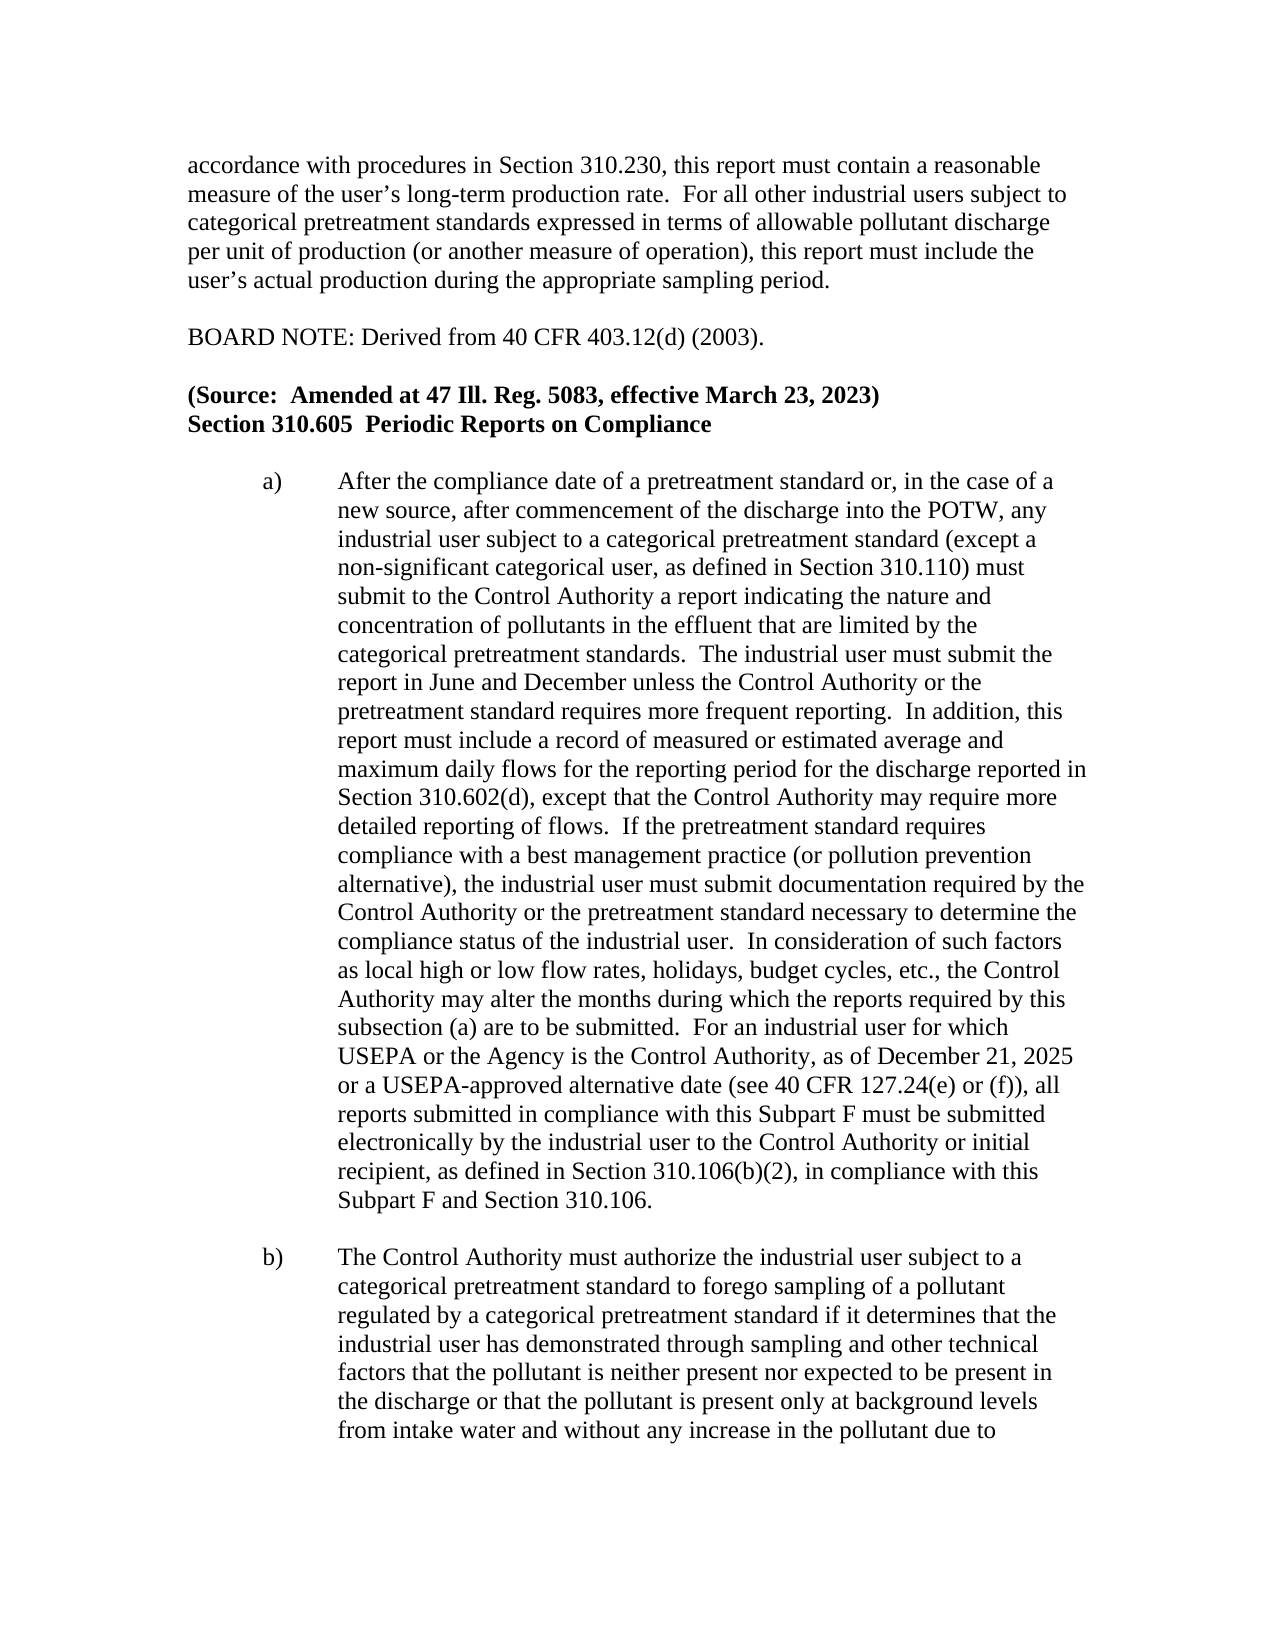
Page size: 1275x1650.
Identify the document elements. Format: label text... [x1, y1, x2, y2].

text BOARD NOTE: Derived from 40 CFR 403.12(d) (2003). [187, 322, 1087, 351]
subtitle (Source: Amended at 47 Ill. Reg. 5083, effective March 23, 2023) [187, 380, 1087, 409]
text Section 310.605 Periodic Reports on Compliance [187, 409, 1087, 437]
